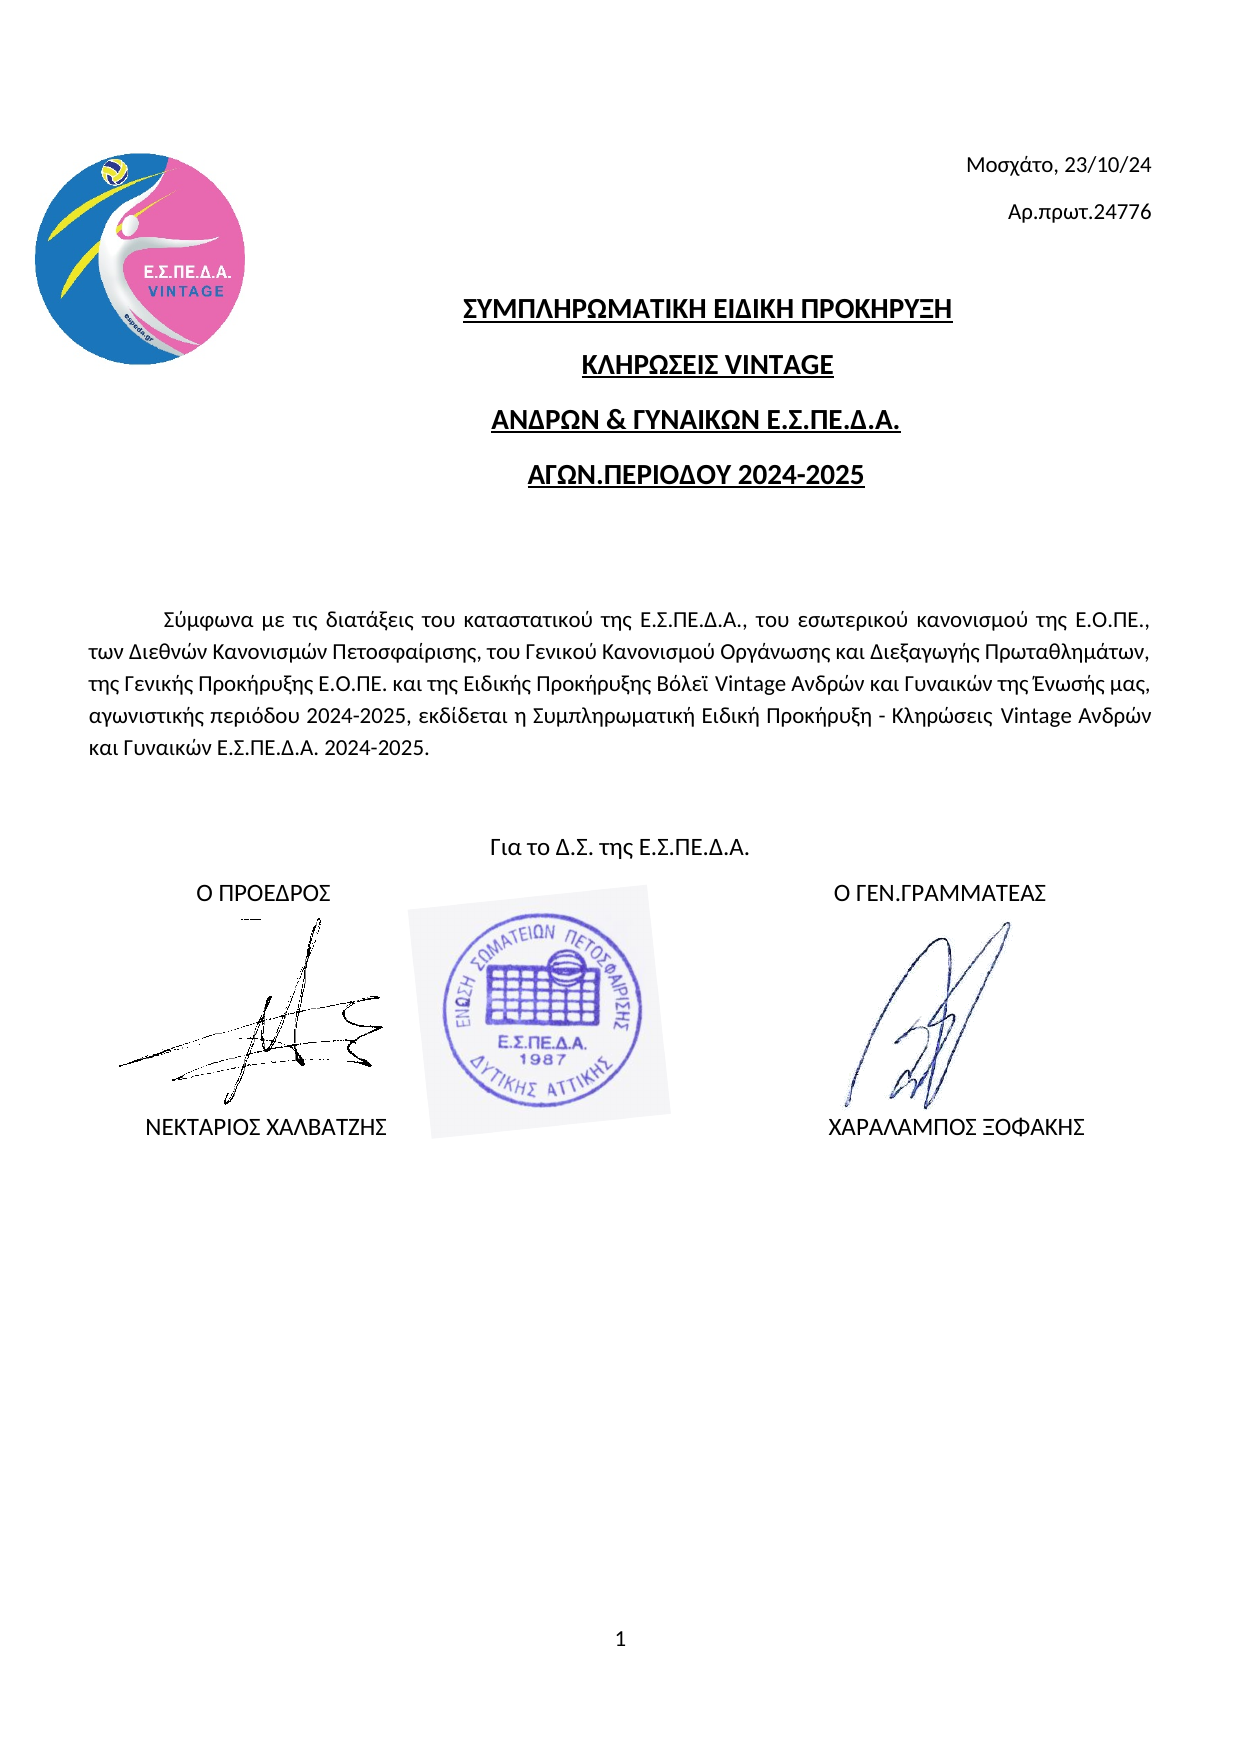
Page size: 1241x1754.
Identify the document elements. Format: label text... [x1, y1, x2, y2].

picture [408, 907, 670, 1111]
text Μοσχάτο, 23/10/24 [245, 150, 1152, 178]
text ΝΕΚΤΑΡΙΟΣ ΧΑΛΒΑΤΖΗΣ ΧΑΡΑΛΑΜΠΟΣ ΞΟΦΑΚΗΣ [89, 1111, 1152, 1141]
text ΑΓΩΝ.ΠΕΡΙΟΔΟΥ 2024-2025 [89, 456, 1152, 492]
text Αρ.πρωτ.24776 [245, 197, 1152, 225]
text Σύμφωνα με τις διατάξεις του καταστατικού της Ε.Σ.ΠΕ.Δ.Α., του εσωτερικού κανονισμού της Ε.Ο.ΠΕ., των Διεθνών Κανονισμών Πετοσφαίρισης, του Γενικού Κανονισμού Οργάνωσης και Διεξαγωγής Πρωταθλημάτων, της Γενικής Προκήρυξης Ε.Ο.ΠΕ. και της Ειδικής Προκήρυξης Βόλεϊ Vintage Ανδρών και Γυναικών της Ένωσής μας, αγωνιστικής περιόδου 2024-2025, εκδίδεται η Συμπληρωματική Ειδική Προκήρυξη - Κληρώσεις Vintage Ανδρών και Γυναικών Ε.Σ.ΠΕ.Δ.Α. 2024-2025. [89, 605, 1152, 762]
picture [29, 150, 245, 369]
text ΑΝΔΡΩΝ & ΓΥΝΑΙΚΩΝ Ε.Σ.ΠΕ.Δ.Α. [89, 401, 1152, 436]
text Ο ΠΡΟΕΔΡΟΣ Ο ΓΕΝ.ΓΡΑΜΜΑΤΕΑΣ [89, 877, 1152, 907]
picture [831, 912, 1044, 1111]
text Για το Δ.Σ. της Ε.Σ.ΠΕ.Δ.Α. [89, 831, 1152, 862]
text ΣΥΜΠΛΗΡΩΜΑΤΙΚΗ ΕΙΔΙΚΗ ΠΡΟΚΗΡΥΞΗ [245, 291, 1152, 326]
text ΚΛΗΡΩΣΕΙΣ VINTAGE [89, 346, 1152, 381]
